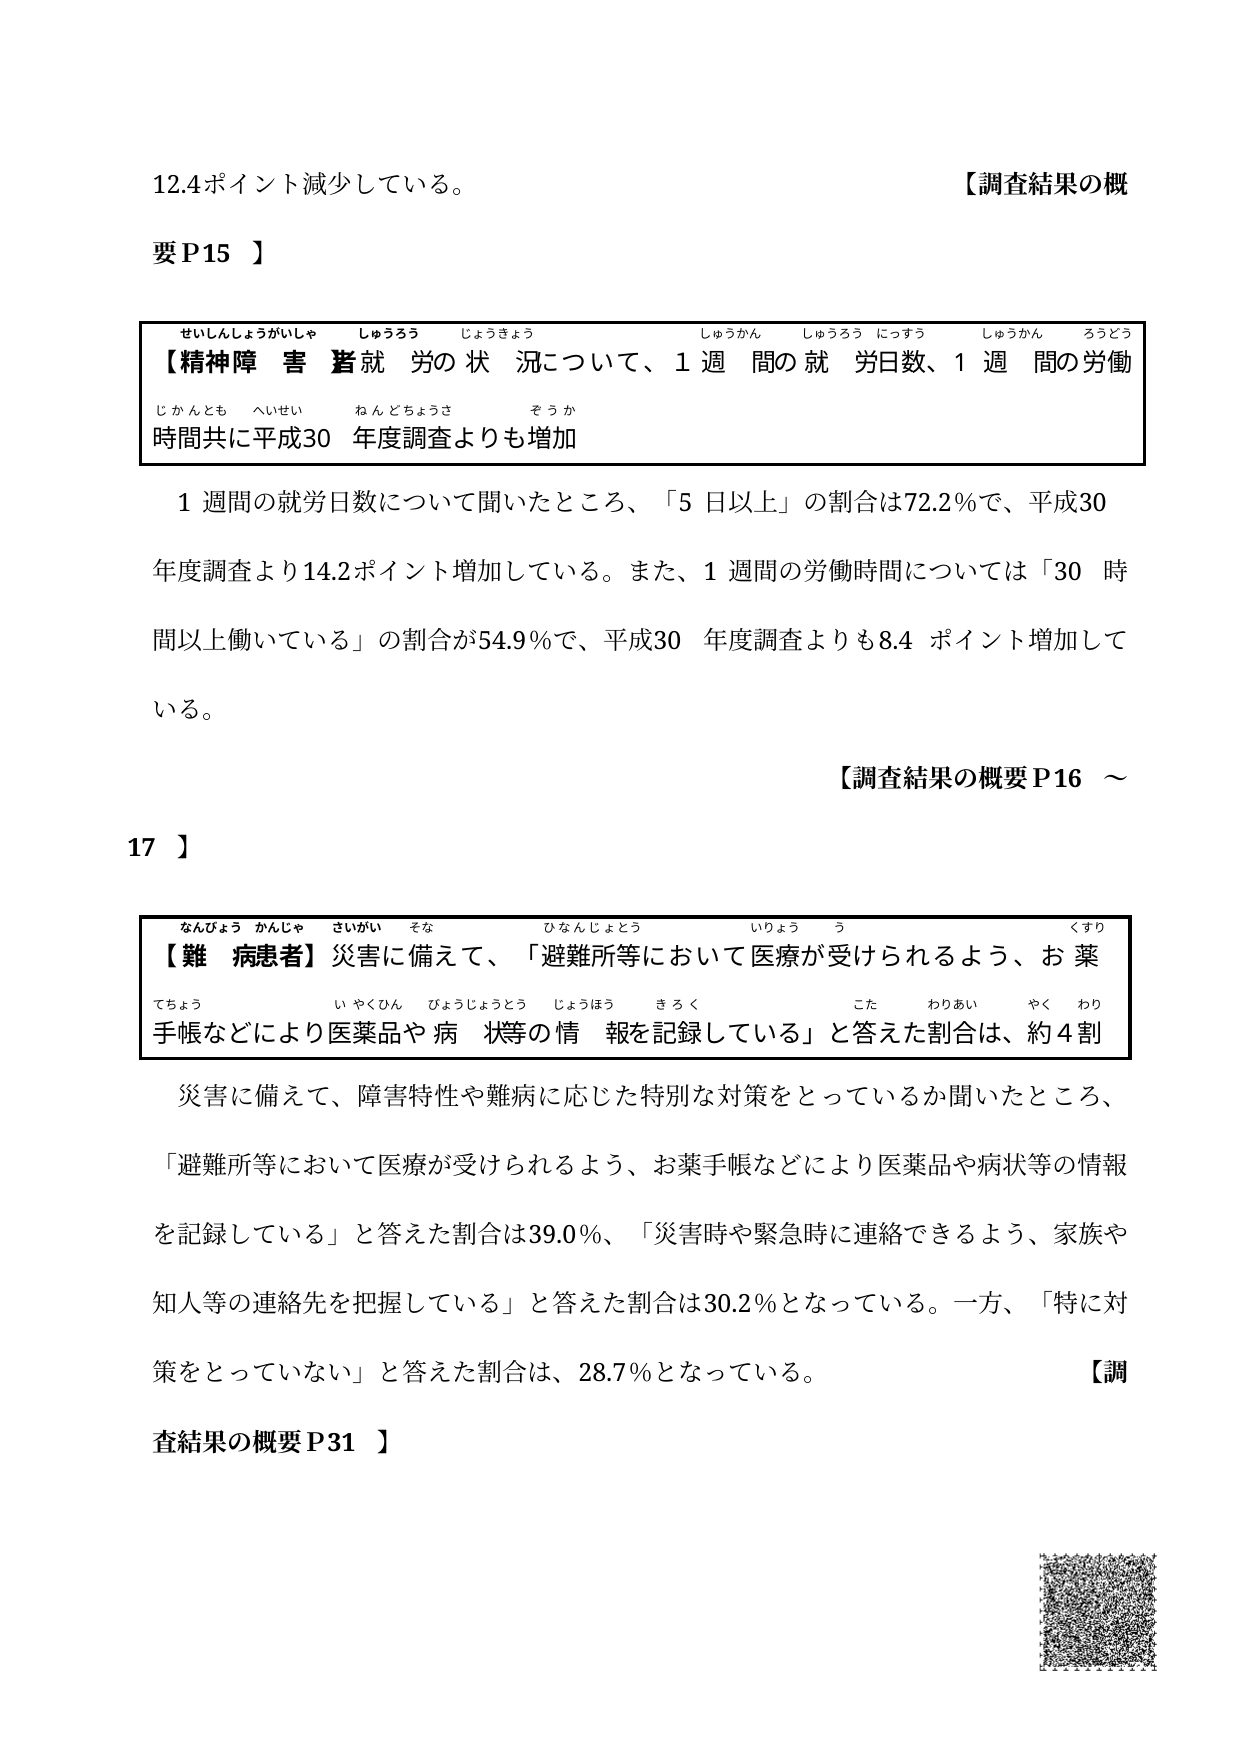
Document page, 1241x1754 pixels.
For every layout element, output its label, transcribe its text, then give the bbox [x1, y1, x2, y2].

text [140, 148, 1129, 287]
picture [1039, 1553, 1157, 1671]
table_header 【】のについて、１の、1のに30よりも [142, 324, 1143, 463]
text 災害に備えて、障害特性や難病に応じた特別な対策をとっているか聞いたところ、「避難所等において医療が受けられるよう、お薬手帳などにより医薬品や病状等の情報を記録している」と答えた割合は39.0％、「災害時や緊急時に連絡できるよう、家族や知人等の連絡先を把握している」と答えた割合は30.2％となっている。一方、「特に対策をとっていない」と答えた割合は、28.7％となっている。 【調査結果の概要Ｐ31】 [142, 1060, 1129, 1475]
table_header 【】にえて、「においてがけられるよう、おなどによりやのをしている」とえたは、４ [142, 919, 1128, 1057]
text 【調査結果の概要Ｐ16～17】 [127, 742, 1129, 881]
text 1週間の就労日数について聞いたところ、「5日以上」の割合は72.2％で、平成30年度調査より14.2ポイント増加している。また、1週間の労働時間については「30時間以上働いている」の割合が54.9％で、平成30年度調査よりも8.4ポイント増加している。 [140, 466, 1129, 742]
